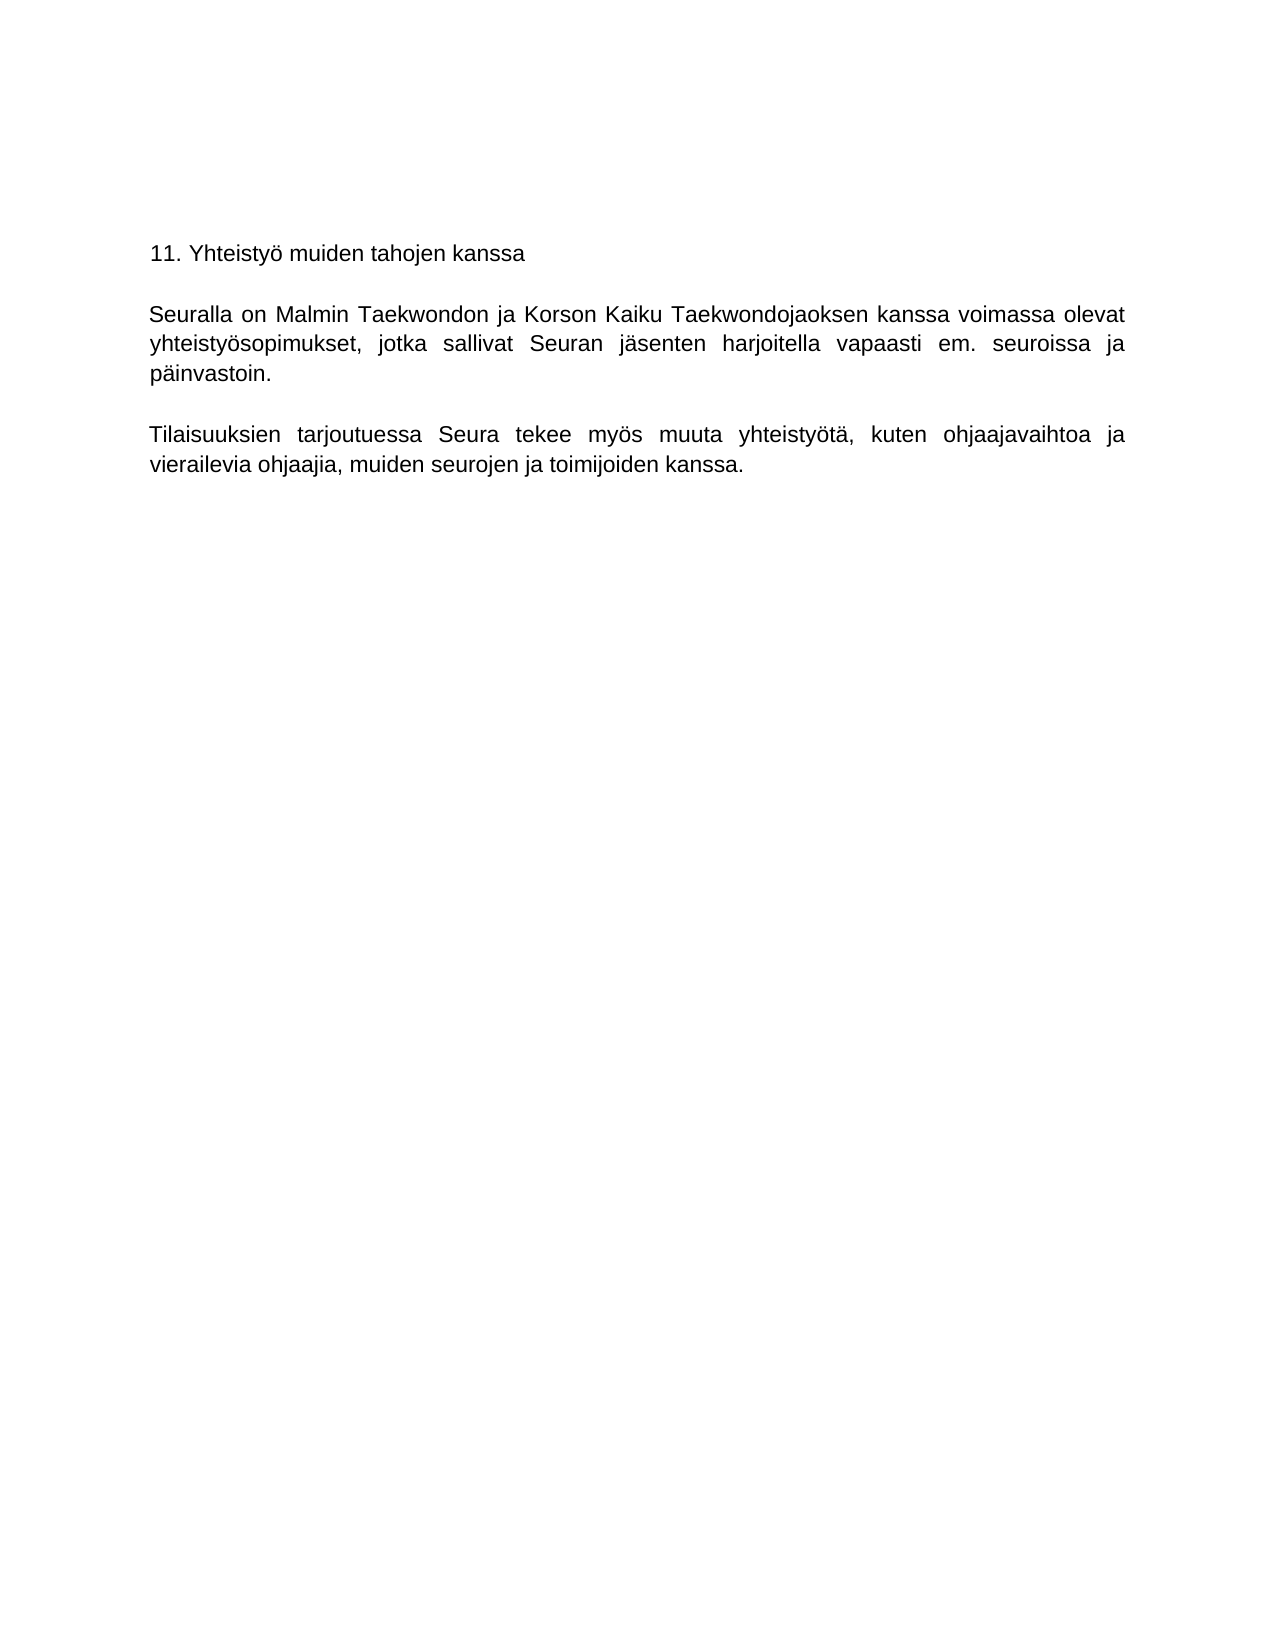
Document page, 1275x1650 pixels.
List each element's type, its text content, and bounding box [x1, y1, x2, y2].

list Yhteistyö muiden tahojen kanssa [150, 239, 1126, 266]
text Seuralla on Malmin Taekwondon ja Korson Kaiku Taekwondojaoksen kanssa voimassa olevat yhteistyösopimukset, jotka sallivat Seuran jäsenten harjoitella vapaasti em. seuroissa ja päinvastoin. [148, 301, 1126, 386]
text Tilaisuuksien tarjoutuessa Seura tekee myös muuta yhteistyötä, kuten ohjaajavaihtoa ja vierailevia ohjaajia, muiden seurojen ja toimijoiden kanssa. [148, 421, 1126, 477]
